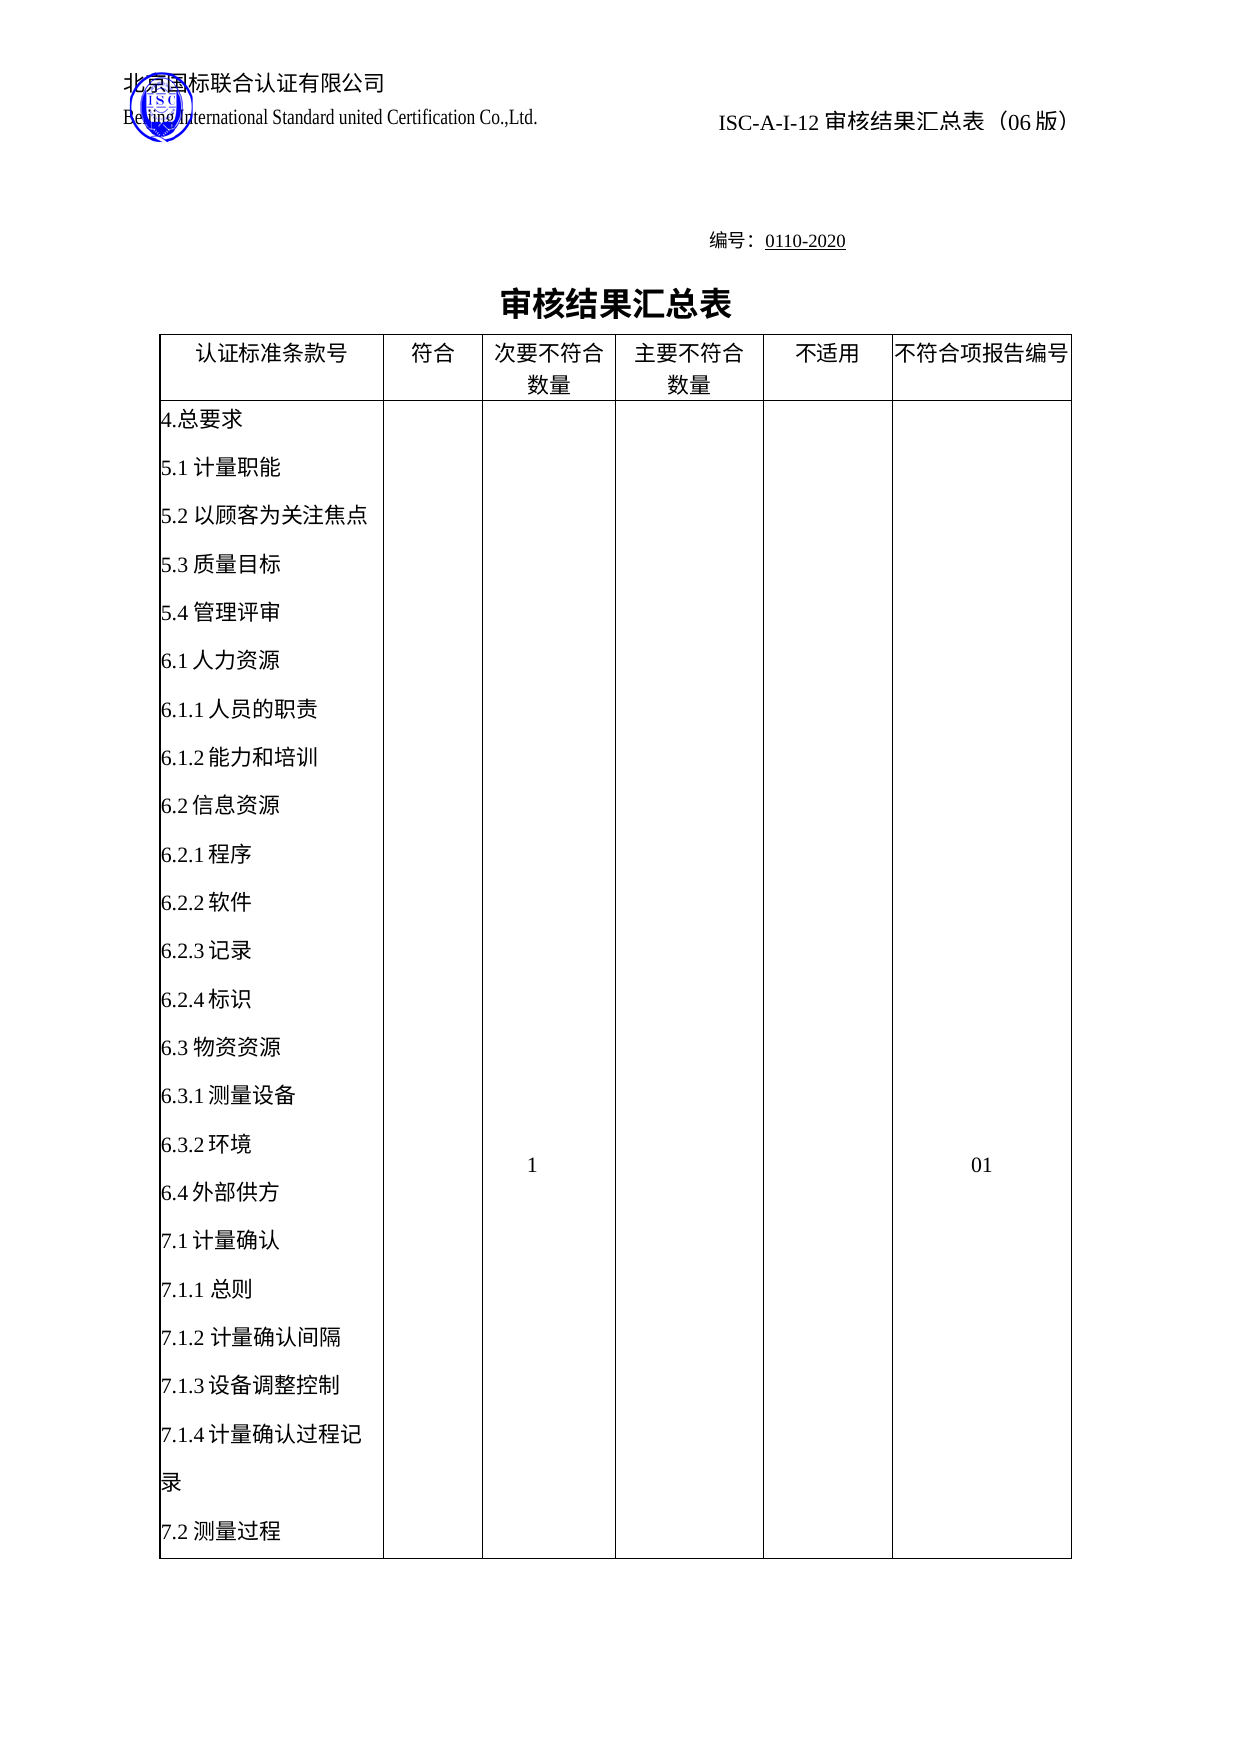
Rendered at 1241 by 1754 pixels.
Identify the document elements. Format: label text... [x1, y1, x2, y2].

text 审核结果汇总表 [123, 269, 1108, 334]
table_cell [384, 401, 482, 1558]
table_cell [764, 401, 892, 1558]
text 编号：0110-2020 [123, 223, 1108, 256]
table_header 认证标准条款号 [161, 335, 383, 400]
picture [129, 72, 192, 141]
table_header 主要不符合 数量 [616, 335, 763, 400]
table_header 次要不符合 数量 [483, 335, 615, 400]
table_header 符合 [384, 335, 482, 400]
table_cell 1 [483, 401, 615, 1558]
table_cell 01 [893, 401, 1071, 1558]
table_header 不适用 [764, 335, 892, 400]
table_header 不符合项报告编号 [893, 335, 1071, 400]
table_cell [616, 401, 763, 1558]
